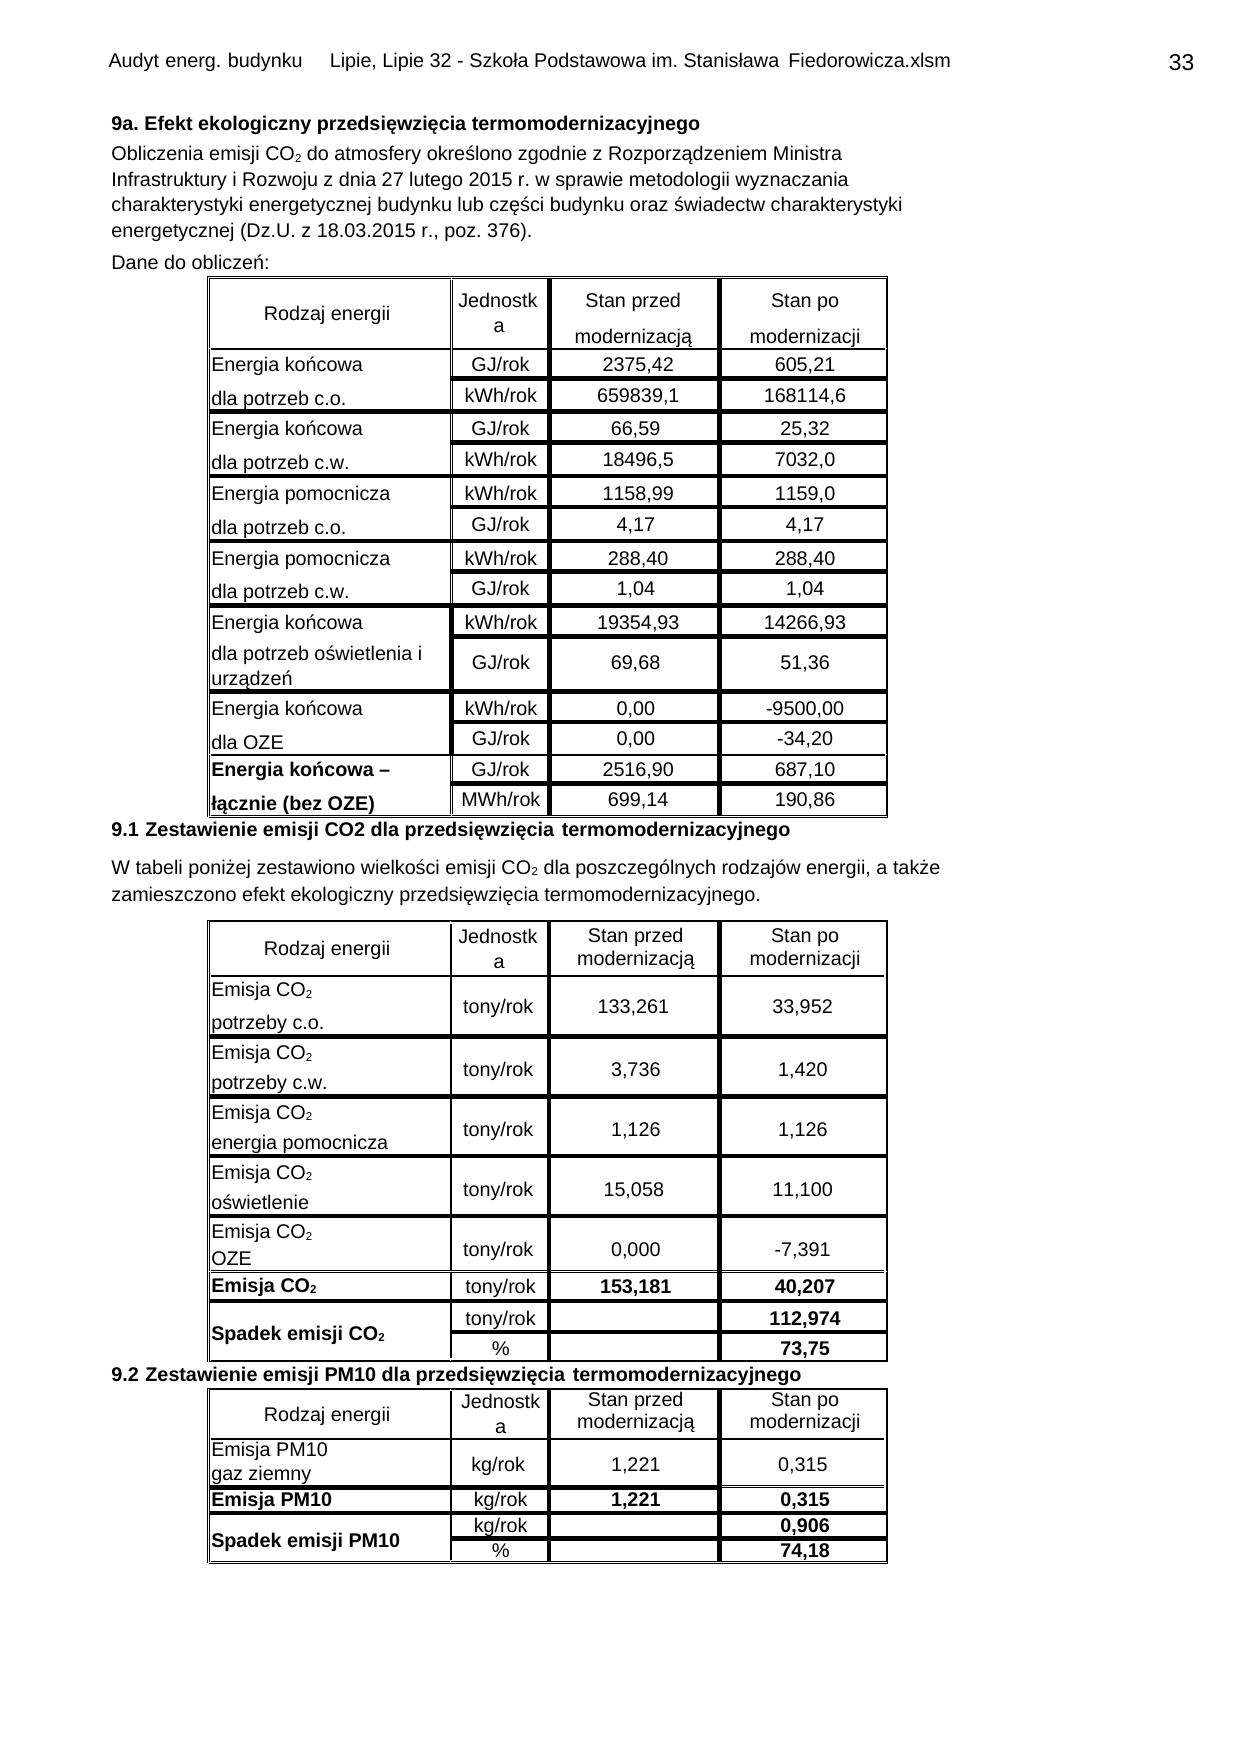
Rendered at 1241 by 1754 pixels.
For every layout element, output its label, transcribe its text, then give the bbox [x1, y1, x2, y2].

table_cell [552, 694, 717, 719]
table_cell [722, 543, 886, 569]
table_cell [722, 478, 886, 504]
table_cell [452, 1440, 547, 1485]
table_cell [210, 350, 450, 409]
list Zestawienie emisji CO2 dla przedsięwzięcia termomodernizacyjnego [111, 818, 1203, 841]
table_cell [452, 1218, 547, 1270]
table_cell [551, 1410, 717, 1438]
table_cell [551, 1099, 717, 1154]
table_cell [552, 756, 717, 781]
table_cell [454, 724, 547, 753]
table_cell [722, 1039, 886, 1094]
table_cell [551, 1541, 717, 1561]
text W tabeli poniżej zestawiono wielkości emisji CO2 dla poszczególnych rodzajów energii, a także zamieszczono efekt ekologiczny przedsięwzięcia termomodernizacyjnego. [111, 856, 996, 906]
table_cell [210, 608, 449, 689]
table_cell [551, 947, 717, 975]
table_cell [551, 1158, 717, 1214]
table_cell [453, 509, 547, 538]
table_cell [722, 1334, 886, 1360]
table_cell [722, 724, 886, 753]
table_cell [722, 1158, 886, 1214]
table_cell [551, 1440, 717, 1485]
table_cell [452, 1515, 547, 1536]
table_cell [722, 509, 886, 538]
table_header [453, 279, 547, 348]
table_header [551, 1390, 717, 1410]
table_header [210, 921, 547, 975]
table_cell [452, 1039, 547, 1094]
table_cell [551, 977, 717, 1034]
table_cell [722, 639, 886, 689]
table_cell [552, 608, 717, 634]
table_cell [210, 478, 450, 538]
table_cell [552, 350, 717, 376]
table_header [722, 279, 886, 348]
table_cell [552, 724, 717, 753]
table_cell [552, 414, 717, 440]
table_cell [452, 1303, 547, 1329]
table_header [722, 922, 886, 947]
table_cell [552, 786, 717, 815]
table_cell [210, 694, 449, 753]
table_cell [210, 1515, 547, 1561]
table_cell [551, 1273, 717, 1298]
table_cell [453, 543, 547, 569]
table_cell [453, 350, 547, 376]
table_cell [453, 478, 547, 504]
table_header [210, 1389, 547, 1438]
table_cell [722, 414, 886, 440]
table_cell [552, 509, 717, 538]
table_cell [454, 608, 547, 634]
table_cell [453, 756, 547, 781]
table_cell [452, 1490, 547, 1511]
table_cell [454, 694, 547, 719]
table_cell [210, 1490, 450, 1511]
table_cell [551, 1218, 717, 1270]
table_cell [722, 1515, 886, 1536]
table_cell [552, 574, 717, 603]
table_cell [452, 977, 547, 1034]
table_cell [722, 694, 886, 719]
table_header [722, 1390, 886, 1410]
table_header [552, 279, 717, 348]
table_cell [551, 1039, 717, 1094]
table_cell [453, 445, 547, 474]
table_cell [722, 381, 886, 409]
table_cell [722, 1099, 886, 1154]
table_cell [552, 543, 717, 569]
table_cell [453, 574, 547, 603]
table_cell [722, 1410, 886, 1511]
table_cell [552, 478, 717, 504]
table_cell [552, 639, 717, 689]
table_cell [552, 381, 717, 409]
text 9a. Efekt ekologiczny przedsięwzięcia termomodernizacyjnego [111, 112, 1203, 135]
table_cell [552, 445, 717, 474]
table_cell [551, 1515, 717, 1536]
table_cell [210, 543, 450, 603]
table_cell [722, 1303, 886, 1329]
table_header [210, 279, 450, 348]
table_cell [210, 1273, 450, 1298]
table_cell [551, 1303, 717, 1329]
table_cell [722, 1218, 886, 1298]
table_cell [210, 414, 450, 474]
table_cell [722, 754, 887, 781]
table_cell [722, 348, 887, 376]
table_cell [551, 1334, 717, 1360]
list Zestawienie emisji PM10 dla przedsięwzięcia termomodernizacyjnego [111, 1362, 1203, 1385]
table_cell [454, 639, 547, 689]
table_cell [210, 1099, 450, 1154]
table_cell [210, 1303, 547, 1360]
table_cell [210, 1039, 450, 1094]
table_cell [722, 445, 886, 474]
text Dane do obliczeń: [111, 251, 1203, 273]
text Obliczenia emisji CO2 do atmosfery określono zgodnie z Rozporządzeniem Ministra Infrastruktury i Rozwoju z dnia 27 lutego 2015 r. w sprawie metodologii wyznaczania charakterystyki energetycznej budynku lub części budynku oraz świadectw charakterystyki energetycznej (Dz.U. z 18.03.2015 r., poz. 376). [111, 142, 955, 241]
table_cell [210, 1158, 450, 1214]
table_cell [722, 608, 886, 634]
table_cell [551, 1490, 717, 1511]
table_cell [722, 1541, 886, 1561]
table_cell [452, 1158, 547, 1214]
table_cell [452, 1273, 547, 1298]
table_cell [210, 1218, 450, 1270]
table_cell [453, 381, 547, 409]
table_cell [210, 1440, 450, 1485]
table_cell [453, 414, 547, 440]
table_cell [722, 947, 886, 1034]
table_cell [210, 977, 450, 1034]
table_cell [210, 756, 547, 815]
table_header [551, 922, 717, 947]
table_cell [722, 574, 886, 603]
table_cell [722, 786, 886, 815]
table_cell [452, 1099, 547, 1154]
